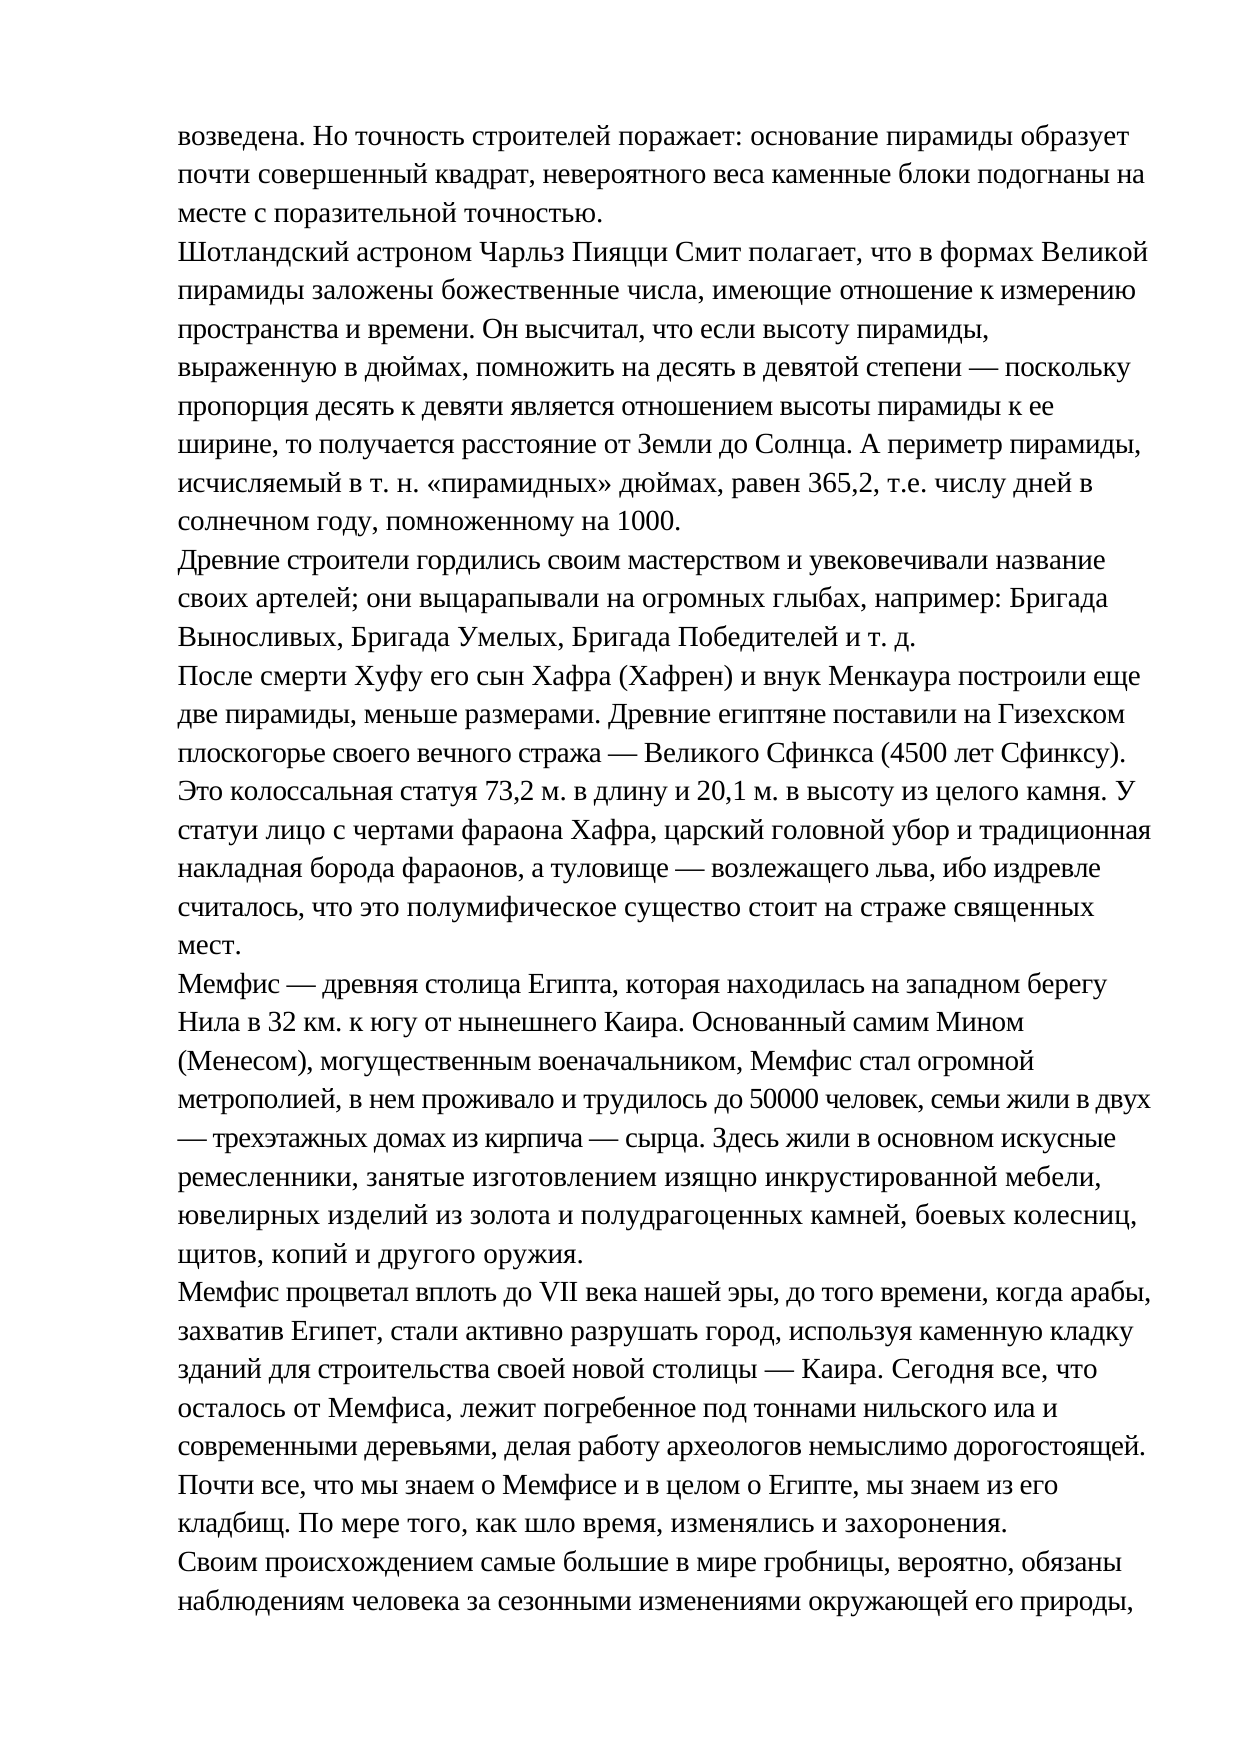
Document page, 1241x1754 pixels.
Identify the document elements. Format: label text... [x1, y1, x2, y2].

text Шотландский астроном Чарльз Пияцци Смит полагает, что в формах Великой пирамиды заложены божественные числа, имеющие отношение к измерению пространства и времени. Он высчитал, что если высоту пирамиды, выраженную в дюймах, помножить на десять в девятой степени — поскольку пропорция десять к девяти является отношением высоты пирамиды к ее ширине, то получается расстояние от Земли до Солнца. А периметр пирамиды, исчисляемый в т. н. «пирамидных» дюймах, равен 365,2, т.е. числу дней в солнечном году, помноженному на 1000. [177, 234, 1152, 537]
text После смерти Хуфу его сын Хафра (Хафрен) и внук Менкаура построили еще две пирамиды, меньше размерами. Древние египтяне поставили на Гизехском плоскогорье своего вечного стража — Великого Сфинкса (4500 лет Сфинксу). Это колоссальная статуя 73,2 м. в длину и 20,1 м. в высоту из целого камня. У статуи лицо с чертами фараона Хафра, царский головной убор и традиционная накладная борода фараонов, а туловище — возлежащего льва, ибо издревле считалось, что это полумифическое существо стоит на страже священных мест. [177, 658, 1152, 961]
text Древние строители гордились своим мастерством и увековечивали название своих артелей; они выцарапывали на огромных глыбах, например: Бригада Выносливых, Бригада Умелых, Бригада Победителей и т. д. [177, 542, 1152, 653]
text Мемфис — древняя столица Египта, которая находилась на западном берегу Нила в 32 км. к югу от нынешнего Каира. Основанный самим Мином (Менесом), могущественным военачальником, Мемфис стал огромной метрополией, в нем проживало и трудилось до 50000 человек, семьи жили в двух — трехэтажных домах из кирпича — сырца. Здесь жили в основном искусные ремесленники, занятые изготовлением изящно инкрустированной мебели, ювелирных изделий из золота и полудрагоценных камней, боевых колесниц, щитов, копий и другого оружия. [177, 966, 1152, 1269]
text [177, 118, 1152, 229]
text Мемфис процветал вплоть до VII века нашей эры, до того времени, когда арабы, захватив Египет, стали активно разрушать город, используя каменную кладку зданий для строительства своей новой столицы — Каира. Сегодня все, что осталось от Мемфиса, лежит погребенное под тоннами нильского ила и современными деревьями, делая работу археологов немыслимо дорогостоящей. Почти все, что мы знаем о Мемфисе и в целом о Египте, мы знаем из его кладбищ. По мере того, как шло время, изменялись и захоронения. [177, 1274, 1152, 1539]
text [177, 1544, 1152, 1616]
